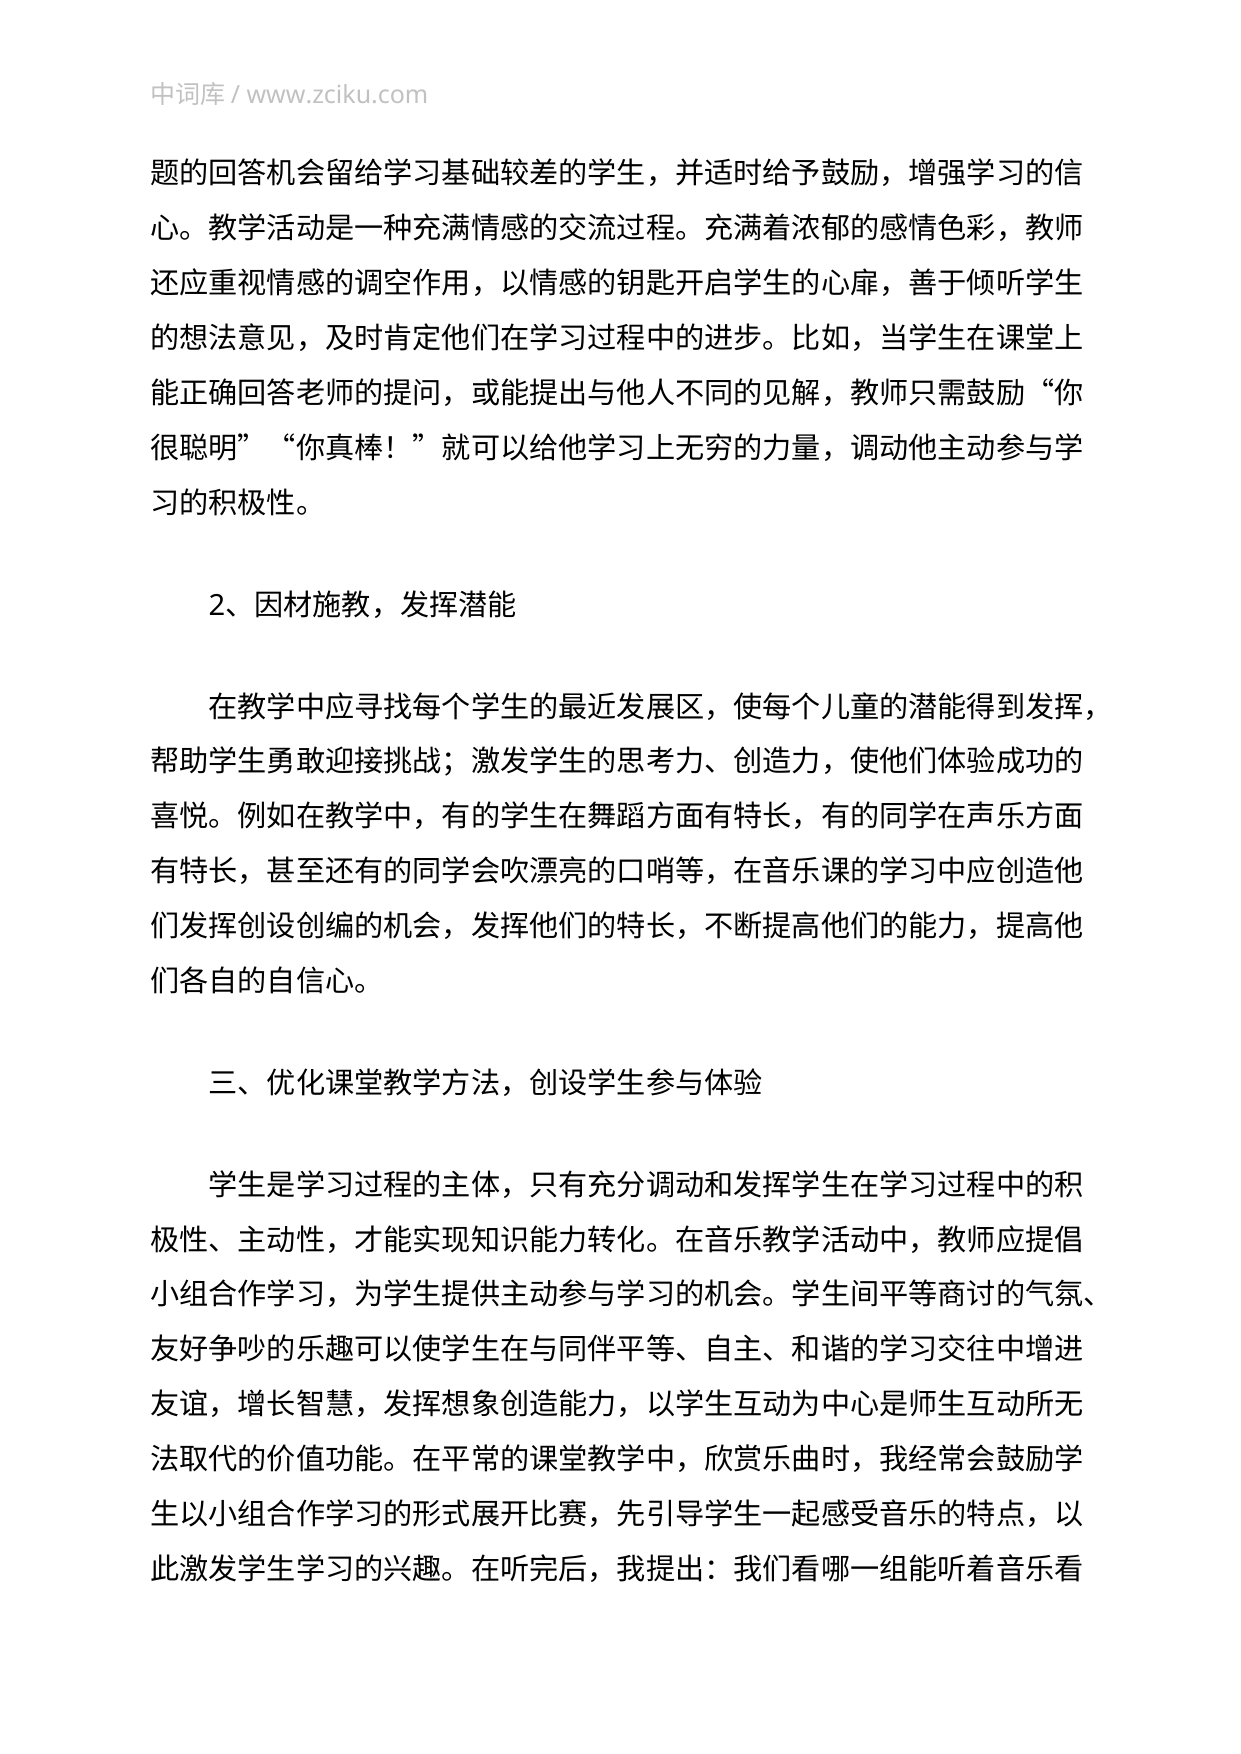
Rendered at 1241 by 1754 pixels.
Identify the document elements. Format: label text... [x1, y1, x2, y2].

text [150, 1161, 1090, 1588]
text 三、优化课堂教学方法，创设学生参与体验 [150, 1059, 1090, 1102]
text 2、因材施教，发挥潜能 [150, 581, 1090, 623]
text 在教学中应寻找每个学生的最近发展区，使每个儿童的潜能得到发挥，帮助学生勇敢迎接挑战；激发学生的思考力、创造力，使他们体验成功的喜悦。例如在教学中，有的学生在舞蹈方面有特长，有的同学在声乐方面有特长，甚至还有的同学会吹漂亮的口哨等，在音乐课的学习中应创造他们发挥创设创编的机会，发挥他们的特长，不断提高他们的能力，提高他们各自的自信心。 [150, 683, 1090, 1000]
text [150, 150, 1090, 522]
